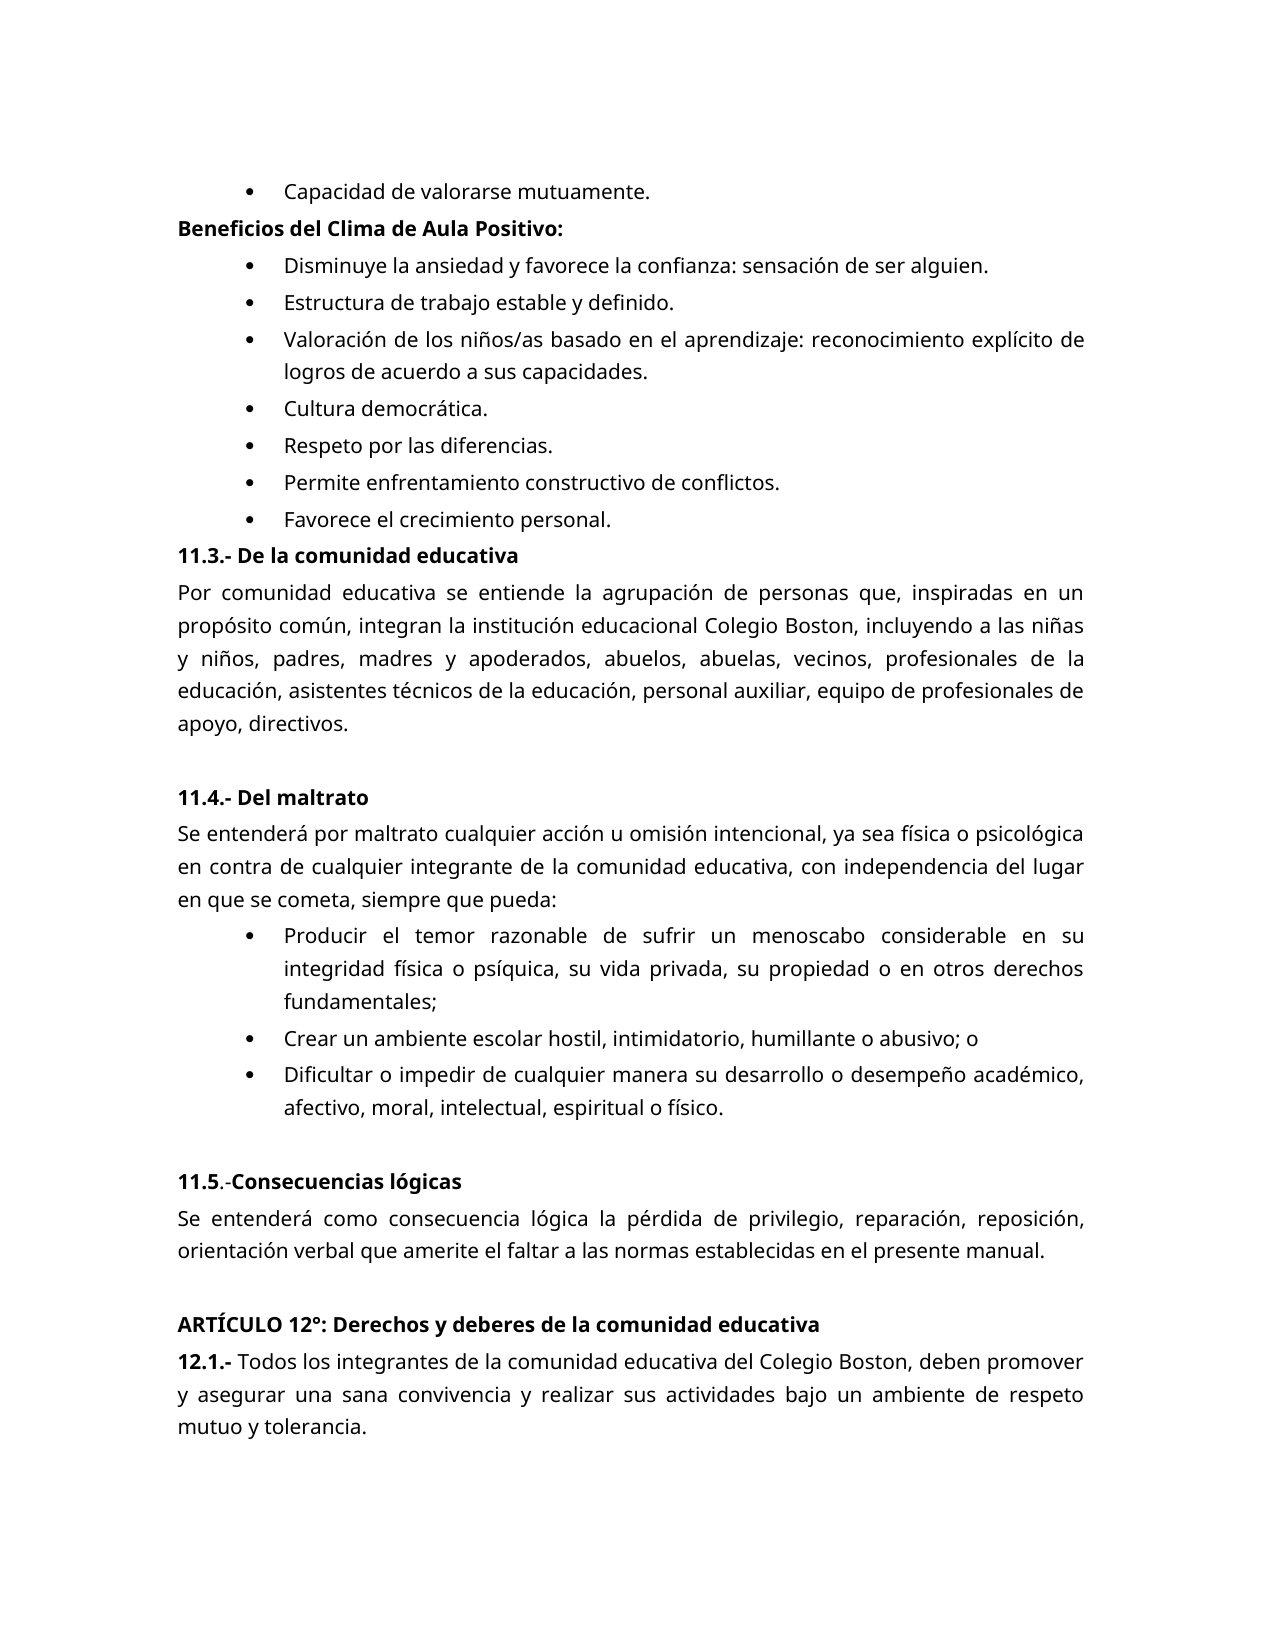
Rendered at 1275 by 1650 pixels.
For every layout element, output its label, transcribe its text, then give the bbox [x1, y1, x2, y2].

list Valoración de los niños/as basado en el aprendizaje: reconocimiento explícito de logros de acuerdo a sus capacidades. [246, 325, 1086, 386]
list Disminuye la ansiedad y favorece la confianza: sensación de ser alguien. [246, 251, 1086, 279]
list Favorece el crecimiento personal. [246, 505, 1086, 533]
list Producir el temor razonable de sufrir un menoscabo considerable en su integridad física o psíquica, su vida privada, su propiedad o en otros derechos fundamentales; [246, 922, 1086, 1015]
text Por comunidad educativa se entiende la agrupación de personas que, inspiradas en un propósito común, integran la institución educacional Colegio Boston, incluyendo a las niñas y niños, padres, madres y apoderados, abuelos, abuelas, vecinos, profesionales de la educación, asistentes técnicos de la educación, personal auxiliar, equipo de profesionales de apoyo, directivos. [177, 578, 1086, 737]
text 12.1.- Todos los integrantes de la comunidad educativa del Colegio Boston, deben promover y asegurar una sana convivencia y realizar sus actividades bajo un ambiente de respeto mutuo y tolerancia. [177, 1347, 1086, 1441]
list Capacidad de valorarse mutuamente. [246, 177, 1086, 206]
text Se entenderá como consecuencia lógica la pérdida de privilegio, reparación, reposición, orientación verbal que amerite el faltar a las normas establecidas en el presente manual. [177, 1204, 1086, 1265]
text ARTÍCULO 12°: Derechos y deberes de la comunidad educativa [177, 1310, 1086, 1339]
text Beneficios del Clima de Aula Positivo: [177, 214, 1086, 242]
list Permite enfrentamiento constructivo de conflictos. [246, 468, 1086, 496]
text 11.3.- De la comunidad educativa [177, 542, 1086, 570]
list Respeto por las diferencias. [246, 431, 1086, 459]
text 11.5.-Consecuencias lógicas [177, 1167, 1086, 1195]
list Dificultar o impedir de cualquier manera su desarrollo o desempeño académico, afectivo, moral, intelectual, espiritual o físico. [246, 1061, 1086, 1122]
list Estructura de trabajo estable y definido. [246, 288, 1086, 316]
text Se entenderá por maltrato cualquier acción u omisión intencional, ya sea física o psicológica en contra de cualquier integrante de la comunidad educativa, con independencia del lugar en que se cometa, siempre que pueda: [177, 819, 1086, 913]
list Cultura democrática. [246, 394, 1086, 423]
list Crear un ambiente escolar hostil, intimidatorio, humillante o abusivo; o [246, 1024, 1086, 1052]
text 11.4.- Del maltrato [177, 783, 1086, 811]
